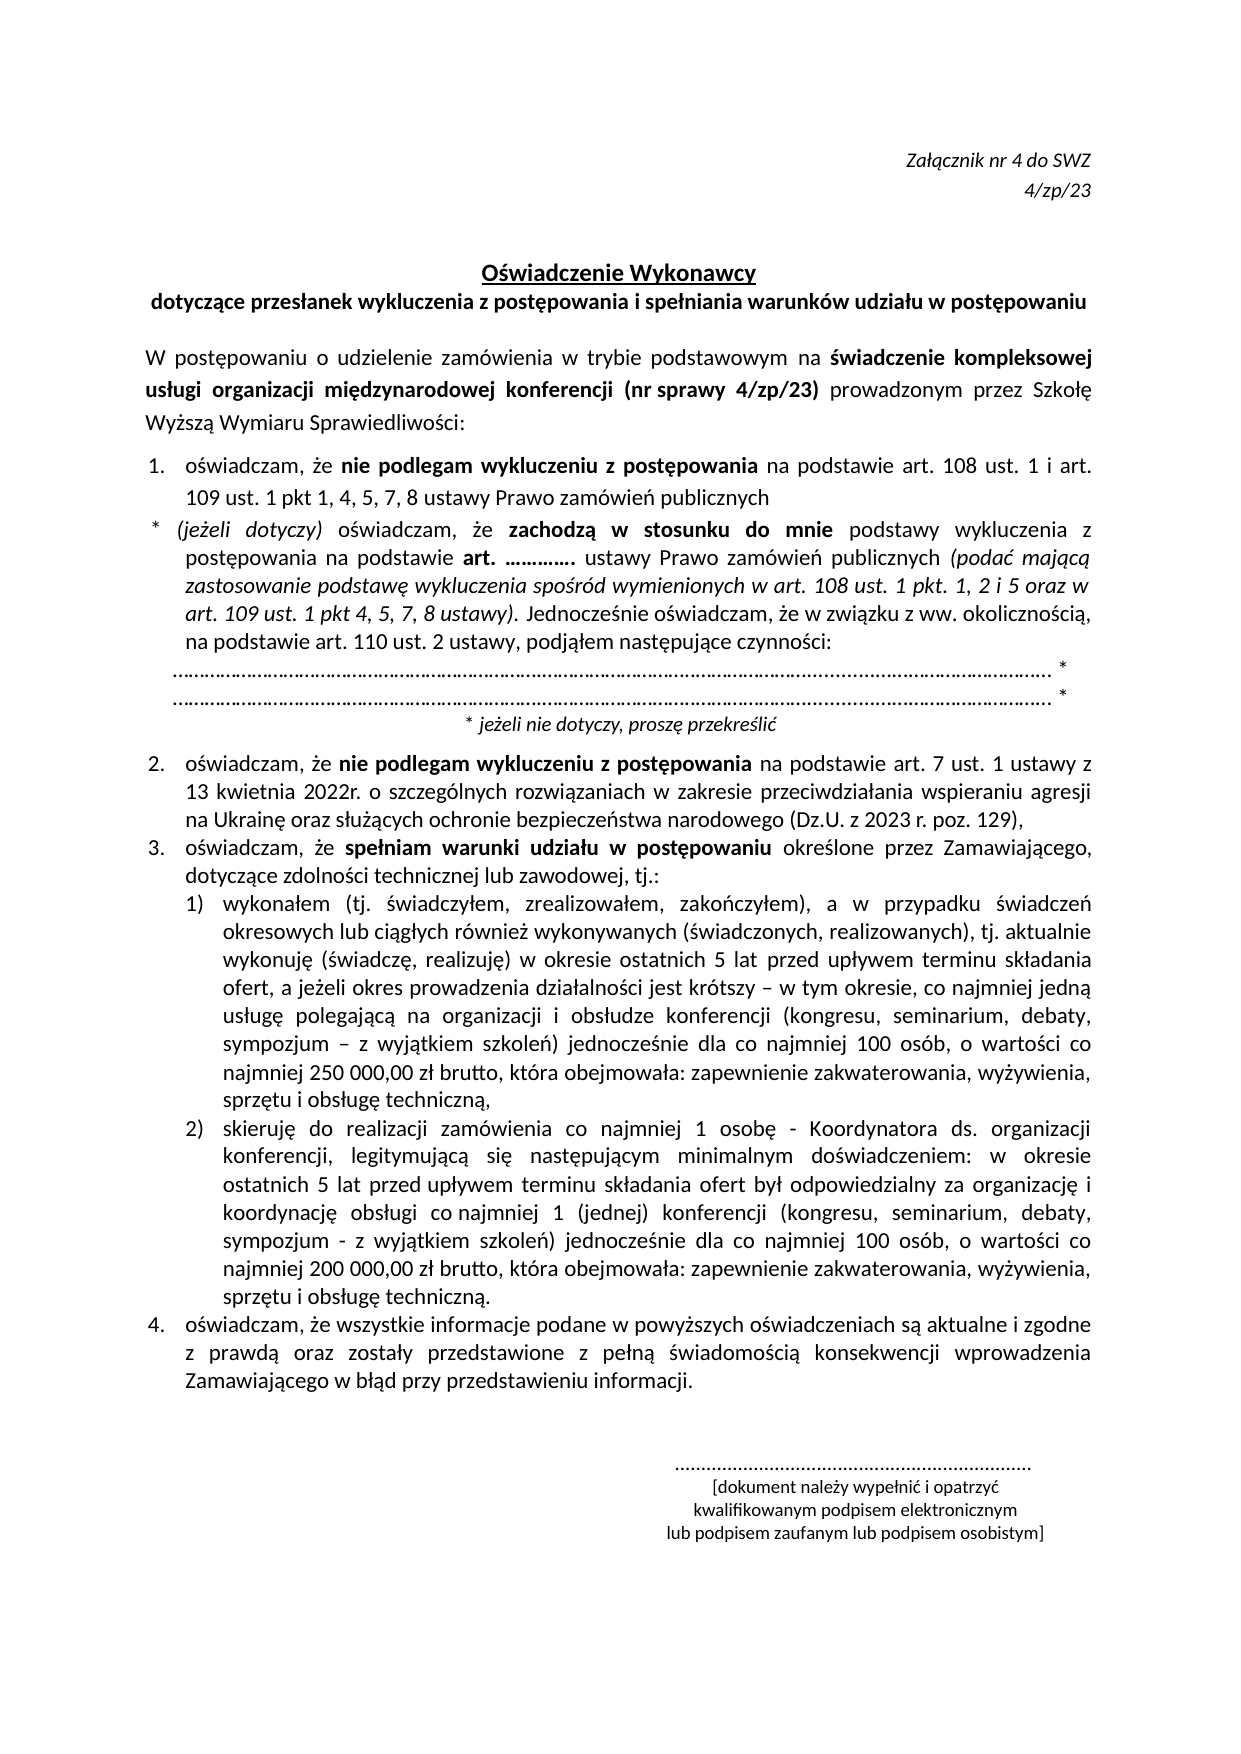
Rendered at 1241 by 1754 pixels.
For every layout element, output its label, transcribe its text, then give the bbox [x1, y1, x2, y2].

list oświadczam, że spełniam warunki udziału w postępowaniu określone przez Zamawiającego, dotyczące zdolności technicznej lub zawodowej, tj.: [148, 833, 1093, 889]
subtitle Załącznik nr 4 do SWZ [145, 148, 1093, 173]
list oświadczam, że nie podlegam wykluczeniu z postępowania na podstawie art. 7 ust. 1 ustawy z 13 kwietnia 2022r. o szczególnych rozwiązaniach w zakresie przeciwdziałania wspieraniu agresji na Ukrainę oraz służących ochronie bezpieczeństwa narodowego (Dz.U. z 2023 r. poz. 129), [148, 749, 1093, 833]
text Oświadczenie Wykonawcy [145, 257, 1093, 287]
text lub podpisem zaufanym lub podpisem osobistym] [618, 1521, 1093, 1544]
text kwalifikowanym podpisem elektronicznym [618, 1498, 1093, 1521]
text W postępowaniu o udzielenie zamówienia w trybie podstawowym na świadczenie kompleksowej usługi organizacji międzynarodowej konferencji (nr sprawy 4/zp/23) prowadzonym przez Szkołę Wyższą Wymiaru Sprawiedliwości: [145, 343, 1093, 436]
list oświadczam, że wszystkie informacje podane w powyższych oświadczeniach są aktualne i zgodne z prawdą oraz zostały przedstawione z pełną świadomością konsekwencji wprowadzenia Zamawiającego w błąd przy przedstawieniu informacji. [148, 1310, 1093, 1394]
text …………………………………………………………….………………………..…………………............…...……………………... * [150, 655, 1093, 683]
list oświadczam, że nie podlegam wykluczeniu z postępowania na podstawie art. 108 ust. 1 i art. 109 ust. 1 pkt 1, 4, 5, 7, 8 ustawy Prawo zamówień publicznych [148, 451, 1093, 511]
text .................................................................... [613, 1450, 1093, 1475]
text …………………………………………………………….………………………..…………………............…...……………………... * [150, 683, 1093, 711]
list wykonałem (tj. świadczyłem, zrealizowałem, zakończyłem), a w przypadku świadczeń okresowych lub ciągłych również wykonywanych (świadczonych, realizowanych), tj. aktualnie wykonuję (świadczę, realizuję) w okresie ostatnich 5 lat przed upływem terminu składania ofert, a jeżeli okres prowadzenia działalności jest krótszy – w tym okresie, co najmniej jedną usługę polegającą na organizacji i obsłudze konferencji (kongresu, seminarium, debaty, sympozjum – z wyjątkiem szkoleń) jednocześnie dla co najmniej 100 osób, o wartości co najmniej 250 000,00 zł brutto, która obejmowała: zapewnienie zakwaterowania, wyżywienia, sprzętu i obsługę techniczną, [185, 889, 1093, 1114]
text * jeżeli nie dotyczy, proszę przekreślić [150, 711, 1093, 737]
list * (jeżeli dotyczy) oświadczam, że zachodzą w stosunku do mnie podstawy wykluczenia z postępowania na podstawie art. …………. ustawy Prawo zamówień publicznych (podać mającą zastosowanie podstawę wykluczenia spośród wymienionych w art. 108 ust. 1 pkt. 1, 2 i 5 oraz w art. 109 ust. 1 pkt 4, 5, 7, 8 ustawy). Jednocześnie oświadczam, że w związku z ww. okolicznością, na podstawie art. 110 ust. 2 ustawy, podjąłem następujące czynności: [150, 515, 1093, 655]
text 4/zp/23 [145, 177, 1093, 202]
text dotyczące przesłanek wykluczenia z postępowania i spełniania warunków udziału w postępowaniu [145, 287, 1093, 315]
list skieruję do realizacji zamówienia co najmniej 1 osobę - Koordynatora ds. organizacji konferencji, legitymującą się następującym minimalnym doświadczeniem: w okresie ostatnich 5 lat przed upływem terminu składania ofert był odpowiedzialny za organizację i koordynację obsługi co najmniej 1 (jednej) konferencji (kongresu, seminarium, debaty, sympozjum - z wyjątkiem szkoleń) jednocześnie dla co najmniej 100 osób, o wartości co najmniej 200 000,00 zł brutto, która obejmowała: zapewnienie zakwaterowania, wyżywienia, sprzętu i obsługę techniczną. [185, 1114, 1093, 1310]
text [dokument należy wypełnić i opatrzyć [618, 1475, 1093, 1498]
